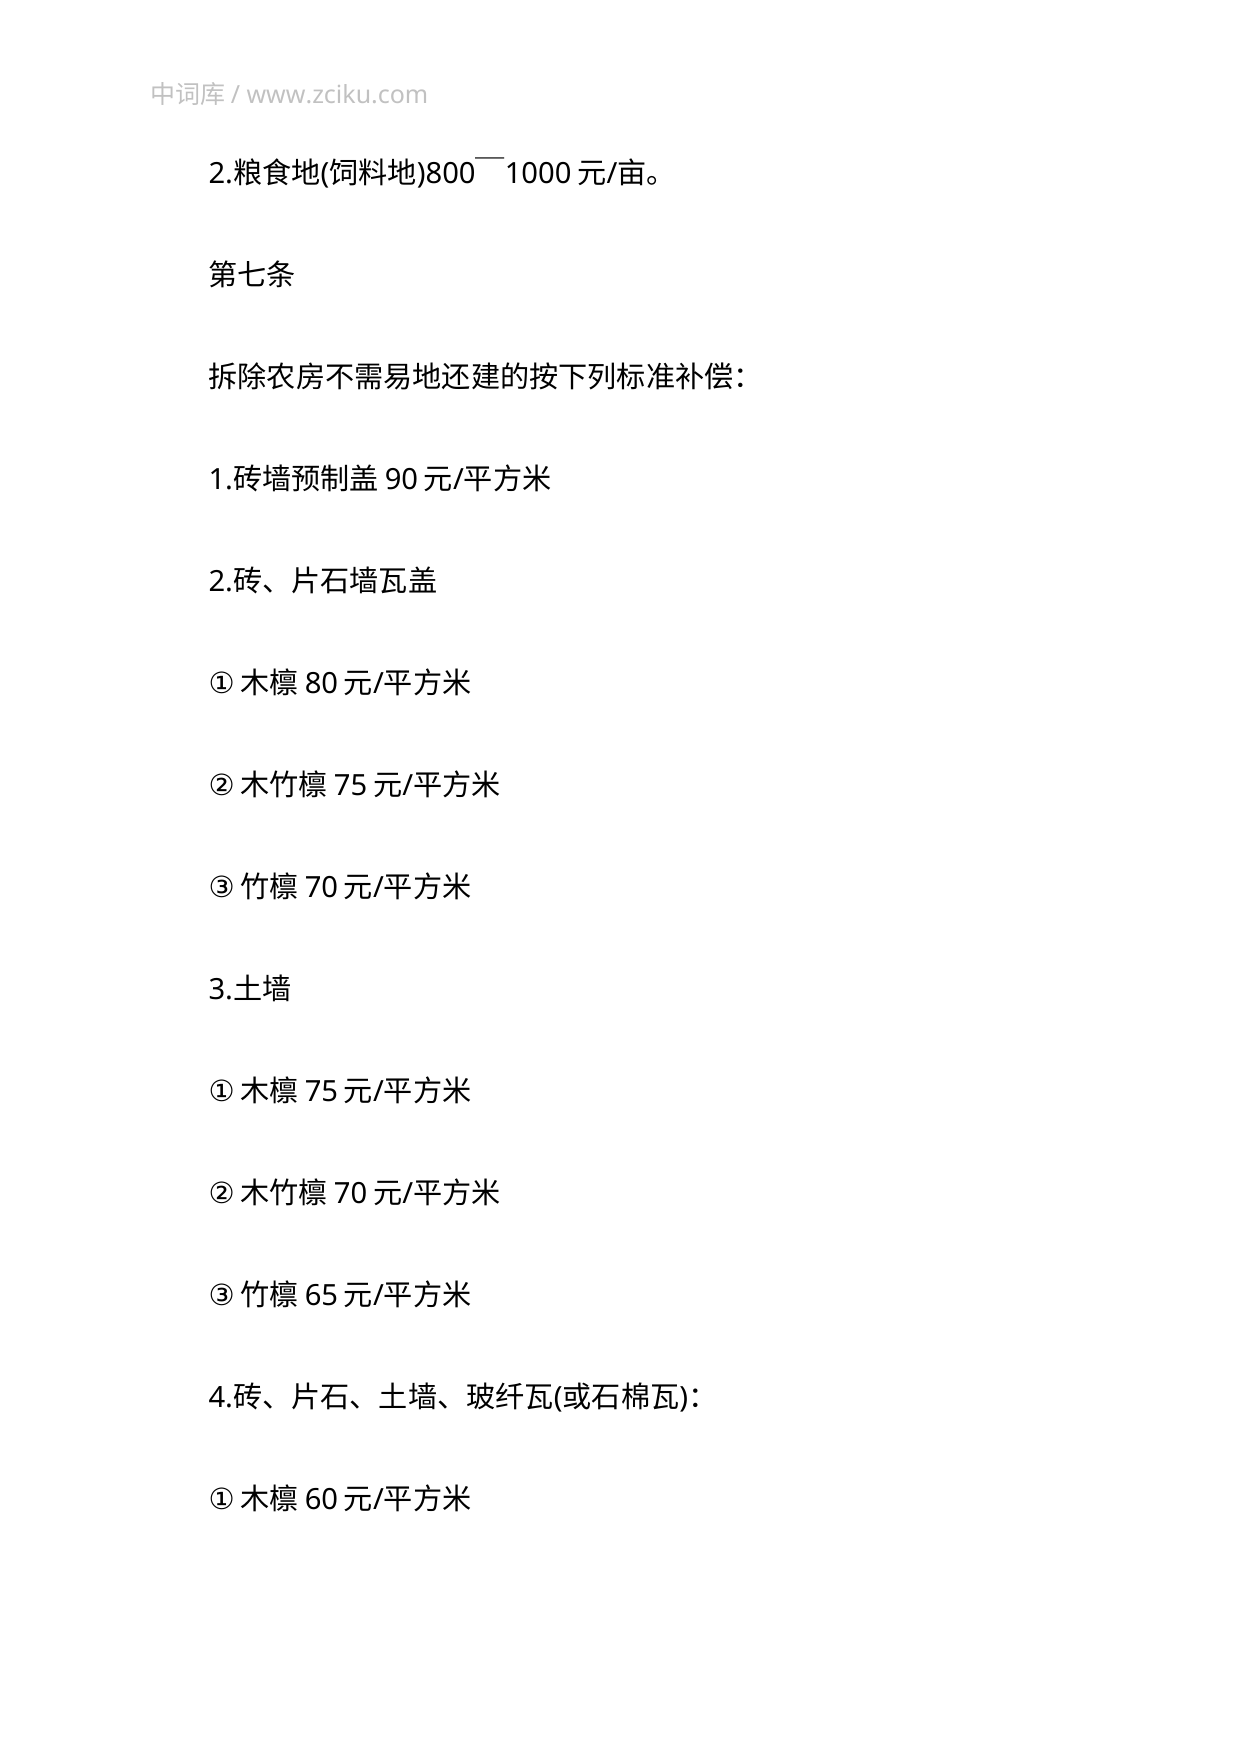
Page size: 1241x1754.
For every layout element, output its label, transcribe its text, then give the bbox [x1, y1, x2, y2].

text ②木竹檩70元/平方米 [150, 1169, 1090, 1212]
text 3.土墙 [150, 965, 1090, 1008]
text ②木竹檩75元/平方米 [150, 761, 1090, 804]
text 2.粮食地(饲料地)800￣1000元/亩。 [150, 150, 1090, 192]
text 2.砖、片石墙瓦盖 [150, 557, 1090, 600]
text ①木檩80元/平方米 [150, 659, 1090, 702]
text ①木檩60元/平方米 [150, 1475, 1090, 1518]
text 4.砖、片石、土墙、玻纤瓦(或石棉瓦)： [150, 1373, 1090, 1416]
text 第七条 [150, 252, 1090, 294]
text 1.砖墙预制盖90元/平方米 [150, 456, 1090, 498]
text 拆除农房不需易地还建的按下列标准补偿： [150, 354, 1090, 396]
text ①木檩75元/平方米 [150, 1067, 1090, 1110]
text ③竹檩65元/平方米 [150, 1271, 1090, 1314]
text ③竹檩70元/平方米 [150, 863, 1090, 906]
